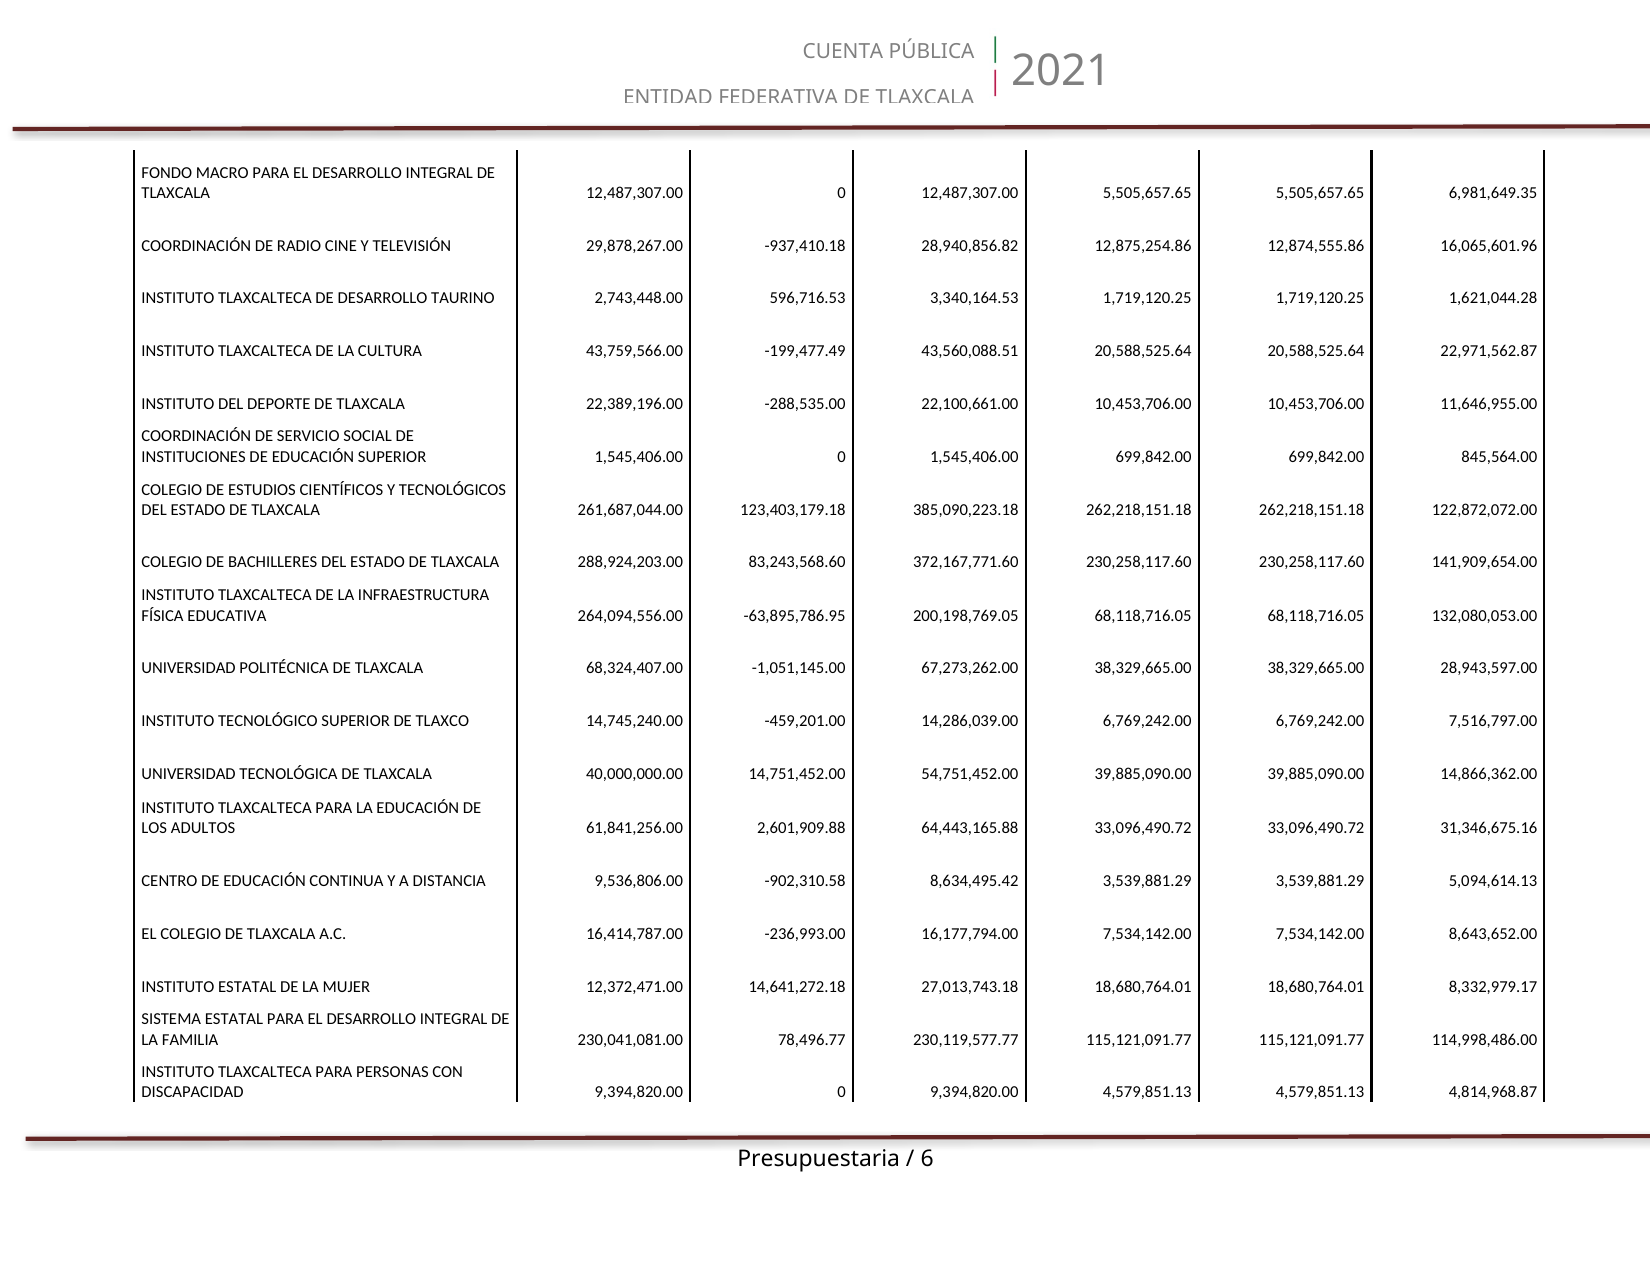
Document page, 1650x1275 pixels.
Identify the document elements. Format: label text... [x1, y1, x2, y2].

table_cell 54,751,452.00 [854, 731, 1025, 783]
table_cell 0 [691, 1049, 852, 1102]
table_cell 67,273,262.00 [854, 625, 1025, 678]
table_cell 64,443,165.88 [854, 783, 1025, 838]
table_cell 22,389,196.00 [518, 361, 689, 413]
table_cell CENTRO DE EDUCACIÓN CONTINUA Y A DISTANCIA [135, 838, 516, 891]
table_cell 28,940,856.82 [854, 203, 1025, 255]
table_cell 372,167,771.60 [854, 519, 1025, 572]
table_cell 3,340,164.53 [854, 255, 1025, 308]
table_cell 6,981,649.35 [1373, 150, 1543, 203]
table_cell 43,560,088.51 [854, 308, 1025, 361]
table_cell 9,394,820.00 [518, 1049, 689, 1102]
table_cell UNIVERSIDAD TECNOLÓGICA DE TLAXCALA [135, 731, 516, 783]
table_cell UNIVERSIDAD POLITÉCNICA DE TLAXCALA [135, 625, 516, 678]
table_cell 1,719,120.25 [1200, 255, 1370, 308]
table_cell 122,872,072.00 [1373, 466, 1543, 519]
table_cell 262,218,151.18 [1200, 466, 1370, 519]
table_cell 38,329,665.00 [1200, 625, 1370, 678]
table_cell 385,090,223.18 [854, 466, 1025, 519]
table_cell 22,100,661.00 [854, 361, 1025, 413]
table_cell 230,119,577.77 [854, 996, 1025, 1049]
table_cell 2,743,448.00 [518, 255, 689, 308]
table_cell 8,332,979.17 [1373, 944, 1543, 996]
table_cell 14,751,452.00 [691, 731, 852, 783]
table_cell 12,487,307.00 [854, 150, 1025, 203]
table_cell 8,643,652.00 [1373, 891, 1543, 943]
table_cell 68,324,407.00 [518, 625, 689, 678]
table_cell 16,065,601.96 [1373, 203, 1543, 255]
table_cell -63,895,786.95 [691, 572, 852, 625]
table_cell 3,539,881.29 [1200, 838, 1370, 891]
table_cell 43,759,566.00 [518, 308, 689, 361]
table_cell 141,909,654.00 [1373, 519, 1543, 572]
table_cell 83,243,568.60 [691, 519, 852, 572]
table_cell 11,646,955.00 [1373, 361, 1543, 413]
table_cell INSTITUTO DEL DEPORTE DE TLAXCALA [135, 361, 516, 413]
table_cell INSTITUTO TLAXCALTECA PARA PERSONAS CON DISCAPACIDAD [135, 1049, 516, 1102]
table_cell 115,121,091.77 [1027, 996, 1198, 1049]
table_cell 33,096,490.72 [1200, 783, 1370, 838]
table_cell 28,943,597.00 [1373, 625, 1543, 678]
table_cell 845,564.00 [1373, 414, 1543, 466]
table_cell INSTITUTO TECNOLÓGICO SUPERIOR DE TLAXCO [135, 678, 516, 731]
table_cell 6,769,242.00 [1027, 678, 1198, 731]
table_cell COORDINACIÓN DE SERVICIO SOCIAL DE INSTITUCIONES DE EDUCACIÓN SUPERIOR [135, 414, 516, 466]
table_cell 288,924,203.00 [518, 519, 689, 572]
table_cell 20,588,525.64 [1200, 308, 1370, 361]
picture [989, 28, 1005, 99]
table_cell -1,051,145.00 [691, 625, 852, 678]
table_cell -937,410.18 [691, 203, 852, 255]
table_cell 10,453,706.00 [1200, 361, 1370, 413]
table_cell 699,842.00 [1027, 414, 1198, 466]
table_cell 230,041,081.00 [518, 996, 689, 1049]
table_cell 5,505,657.65 [1027, 150, 1198, 203]
table_cell 8,634,495.42 [854, 838, 1025, 891]
table_cell 9,394,820.00 [854, 1049, 1025, 1102]
table_cell -459,201.00 [691, 678, 852, 731]
table_cell 230,258,117.60 [1027, 519, 1198, 572]
table_cell 39,885,090.00 [1027, 731, 1198, 783]
table_cell 7,534,142.00 [1027, 891, 1198, 943]
table_cell INSTITUTO TLAXCALTECA PARA LA EDUCACIÓN DE LOS ADULTOS [135, 783, 516, 838]
table_cell 40,000,000.00 [518, 731, 689, 783]
table_cell INSTITUTO TLAXCALTECA DE LA INFRAESTRUCTURA FÍSICA EDUCATIVA [135, 572, 516, 625]
table_cell 18,680,764.01 [1200, 944, 1370, 996]
table_cell 0 [691, 150, 852, 203]
table_cell 596,716.53 [691, 255, 852, 308]
table_cell 1,545,406.00 [518, 414, 689, 466]
table_cell 123,403,179.18 [691, 466, 852, 519]
table_cell 264,094,556.00 [518, 572, 689, 625]
table_cell 29,878,267.00 [518, 203, 689, 255]
table_cell -902,310.58 [691, 838, 852, 891]
table_cell -199,477.49 [691, 308, 852, 361]
table_cell 10,453,706.00 [1027, 361, 1198, 413]
table_cell 115,121,091.77 [1200, 996, 1370, 1049]
table_cell 262,218,151.18 [1027, 466, 1198, 519]
table_cell 1,719,120.25 [1027, 255, 1198, 308]
table_cell -236,993.00 [691, 891, 852, 943]
table_cell 78,496.77 [691, 996, 852, 1049]
table_cell EL COLEGIO DE TLAXCALA A.C. [135, 891, 516, 943]
table_cell 31,346,675.16 [1373, 783, 1543, 838]
table_cell 20,588,525.64 [1027, 308, 1198, 361]
table_cell 12,372,471.00 [518, 944, 689, 996]
table_cell 16,414,787.00 [518, 891, 689, 943]
table_cell 132,080,053.00 [1373, 572, 1543, 625]
table_cell 14,745,240.00 [518, 678, 689, 731]
table_cell 27,013,743.18 [854, 944, 1025, 996]
table_cell 39,885,090.00 [1200, 731, 1370, 783]
table_cell COLEGIO DE ESTUDIOS CIENTÍFICOS Y TECNOLÓGICOS DEL ESTADO DE TLAXCALA [135, 466, 516, 519]
table_cell -288,535.00 [691, 361, 852, 413]
table_cell 5,505,657.65 [1200, 150, 1370, 203]
table_cell FONDO MACRO PARA EL DESARROLLO INTEGRAL DE TLAXCALA [135, 150, 516, 203]
table_cell 3,539,881.29 [1027, 838, 1198, 891]
table_cell 12,874,555.86 [1200, 203, 1370, 255]
table_cell 9,536,806.00 [518, 838, 689, 891]
table_cell 6,769,242.00 [1200, 678, 1370, 731]
table_cell 7,516,797.00 [1373, 678, 1543, 731]
table_cell 22,971,562.87 [1373, 308, 1543, 361]
table_cell INSTITUTO TLAXCALTECA DE LA CULTURA [135, 308, 516, 361]
table_cell 114,998,486.00 [1373, 996, 1543, 1049]
table_cell 38,329,665.00 [1027, 625, 1198, 678]
table_cell 5,094,614.13 [1373, 838, 1543, 891]
table_cell 61,841,256.00 [518, 783, 689, 838]
table_cell 4,579,851.13 [1027, 1049, 1198, 1102]
table_cell 14,866,362.00 [1373, 731, 1543, 783]
table_cell 68,118,716.05 [1027, 572, 1198, 625]
table_cell SISTEMA ESTATAL PARA EL DESARROLLO INTEGRAL DE LA FAMILIA [135, 996, 516, 1049]
table_cell 230,258,117.60 [1200, 519, 1370, 572]
table_cell 1,545,406.00 [854, 414, 1025, 466]
table_cell 14,286,039.00 [854, 678, 1025, 731]
table_cell INSTITUTO TLAXCALTECA DE DESARROLLO TAURINO [135, 255, 516, 308]
table_cell 68,118,716.05 [1200, 572, 1370, 625]
table_cell 33,096,490.72 [1027, 783, 1198, 838]
table_cell COLEGIO DE BACHILLERES DEL ESTADO DE TLAXCALA [135, 519, 516, 572]
table_cell 14,641,272.18 [691, 944, 852, 996]
table_cell 2,601,909.88 [691, 783, 852, 838]
table_cell 699,842.00 [1200, 414, 1370, 466]
table_cell 0 [691, 414, 852, 466]
table_cell 18,680,764.01 [1027, 944, 1198, 996]
table_cell 12,875,254.86 [1027, 203, 1198, 255]
table_cell 12,487,307.00 [518, 150, 689, 203]
table_cell INSTITUTO ESTATAL DE LA MUJER [135, 944, 516, 996]
table_cell 4,814,968.87 [1373, 1049, 1543, 1102]
table_cell 4,579,851.13 [1200, 1049, 1370, 1102]
table_cell 7,534,142.00 [1200, 891, 1370, 943]
table_cell 1,621,044.28 [1373, 255, 1543, 308]
table_cell 200,198,769.05 [854, 572, 1025, 625]
table_cell 261,687,044.00 [518, 466, 689, 519]
table_cell 16,177,794.00 [854, 891, 1025, 943]
table_cell COORDINACIÓN DE RADIO CINE Y TELEVISIÓN [135, 203, 516, 255]
